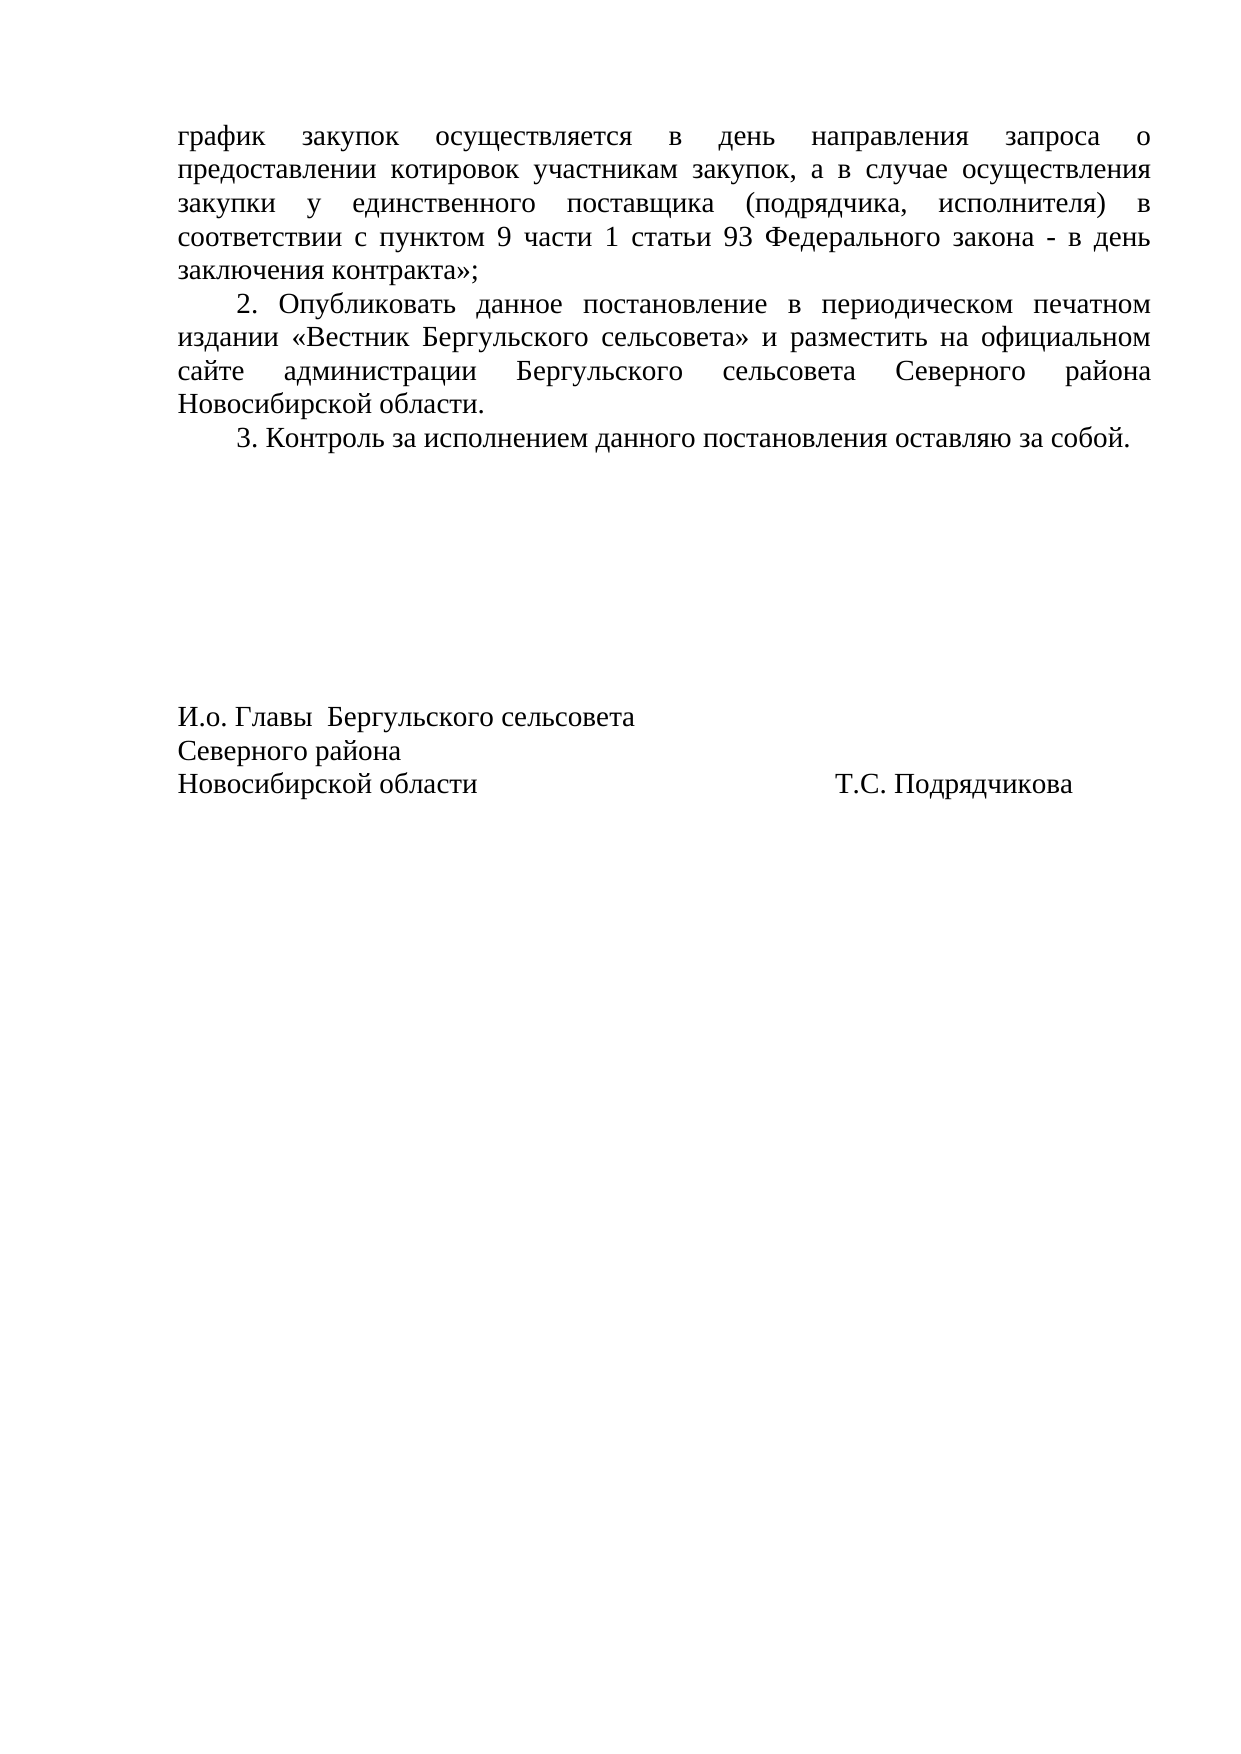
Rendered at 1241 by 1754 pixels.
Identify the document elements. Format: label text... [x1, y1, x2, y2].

text 3. Контроль за исполнением данного постановления оставляю за собой. [177, 420, 1152, 453]
text Северного района [177, 733, 1152, 766]
text И.о. Главы Бергульского сельсовета [177, 699, 1152, 733]
text 2. Опубликовать данное постановление в периодическом печатном издании «Вестник Бергульского сельсовета» и разместить на официальном сайте администрации Бергульского сельсовета Северного района Новосибирской области. [177, 286, 1152, 420]
text Новосибирской области Т.С. Подрядчикова [177, 766, 1152, 800]
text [177, 118, 1152, 286]
